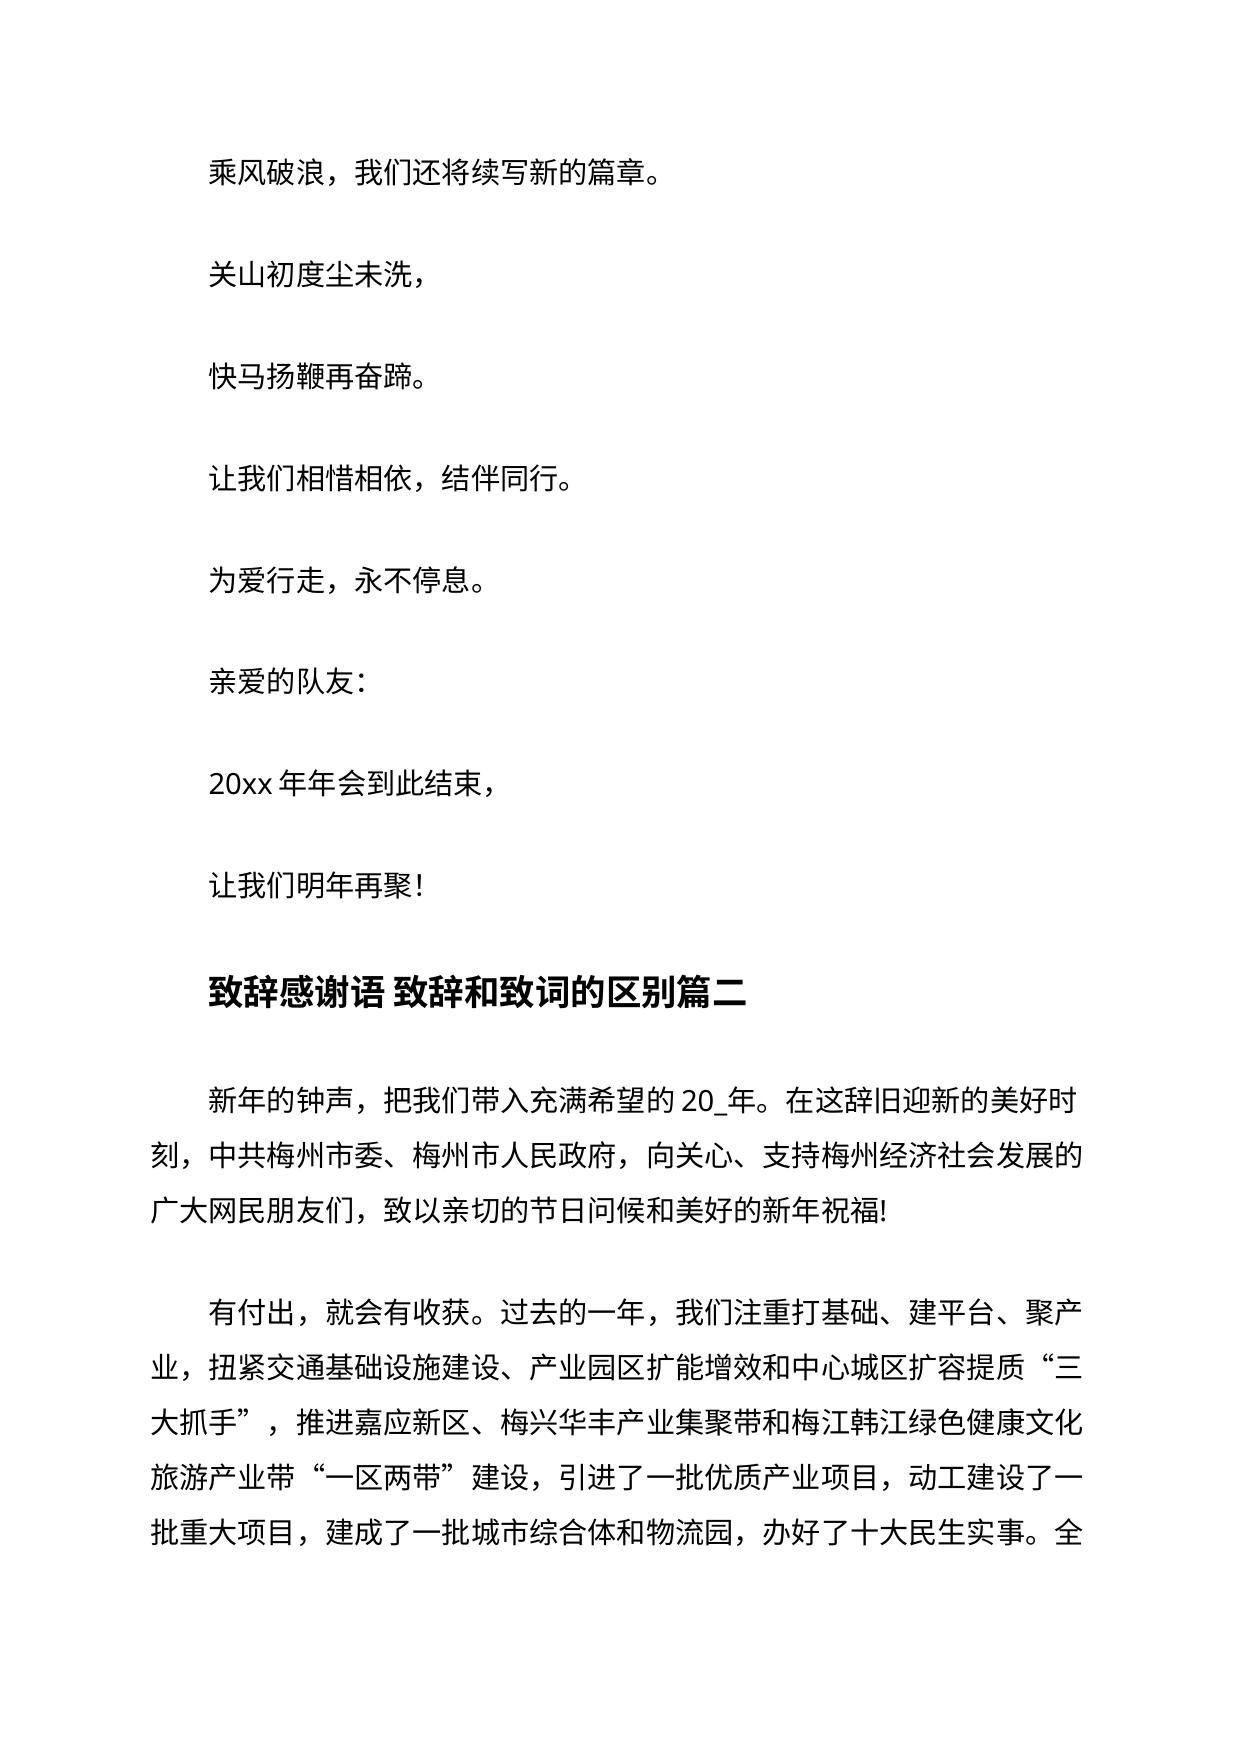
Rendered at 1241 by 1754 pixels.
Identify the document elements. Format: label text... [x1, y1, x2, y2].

text 致辞感谢语 致辞和致词的区别篇二 [150, 964, 1090, 1016]
text 亲爱的队友： [150, 659, 1090, 701]
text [150, 1290, 1090, 1552]
text 让我们明年再聚！ [150, 863, 1090, 905]
text 新年的钟声，把我们带入充满希望的20_年。在这辞旧迎新的美好时刻，中共梅州市委、梅州市人民政府，向关心、支持梅州经济社会发展的广大网民朋友们，致以亲切的节日问候和美好的新年祝福! [150, 1078, 1090, 1230]
text 让我们相惜相依，结伴同行。 [150, 455, 1090, 498]
text 20xx年年会到此结束， [150, 761, 1090, 803]
text 为爱行走，永不停息。 [150, 557, 1090, 599]
text 快马扬鞭再奋蹄。 [150, 353, 1090, 396]
text 乘风破浪，我们还将续写新的篇章。 [150, 150, 1090, 192]
text 关山初度尘未洗， [150, 252, 1090, 294]
